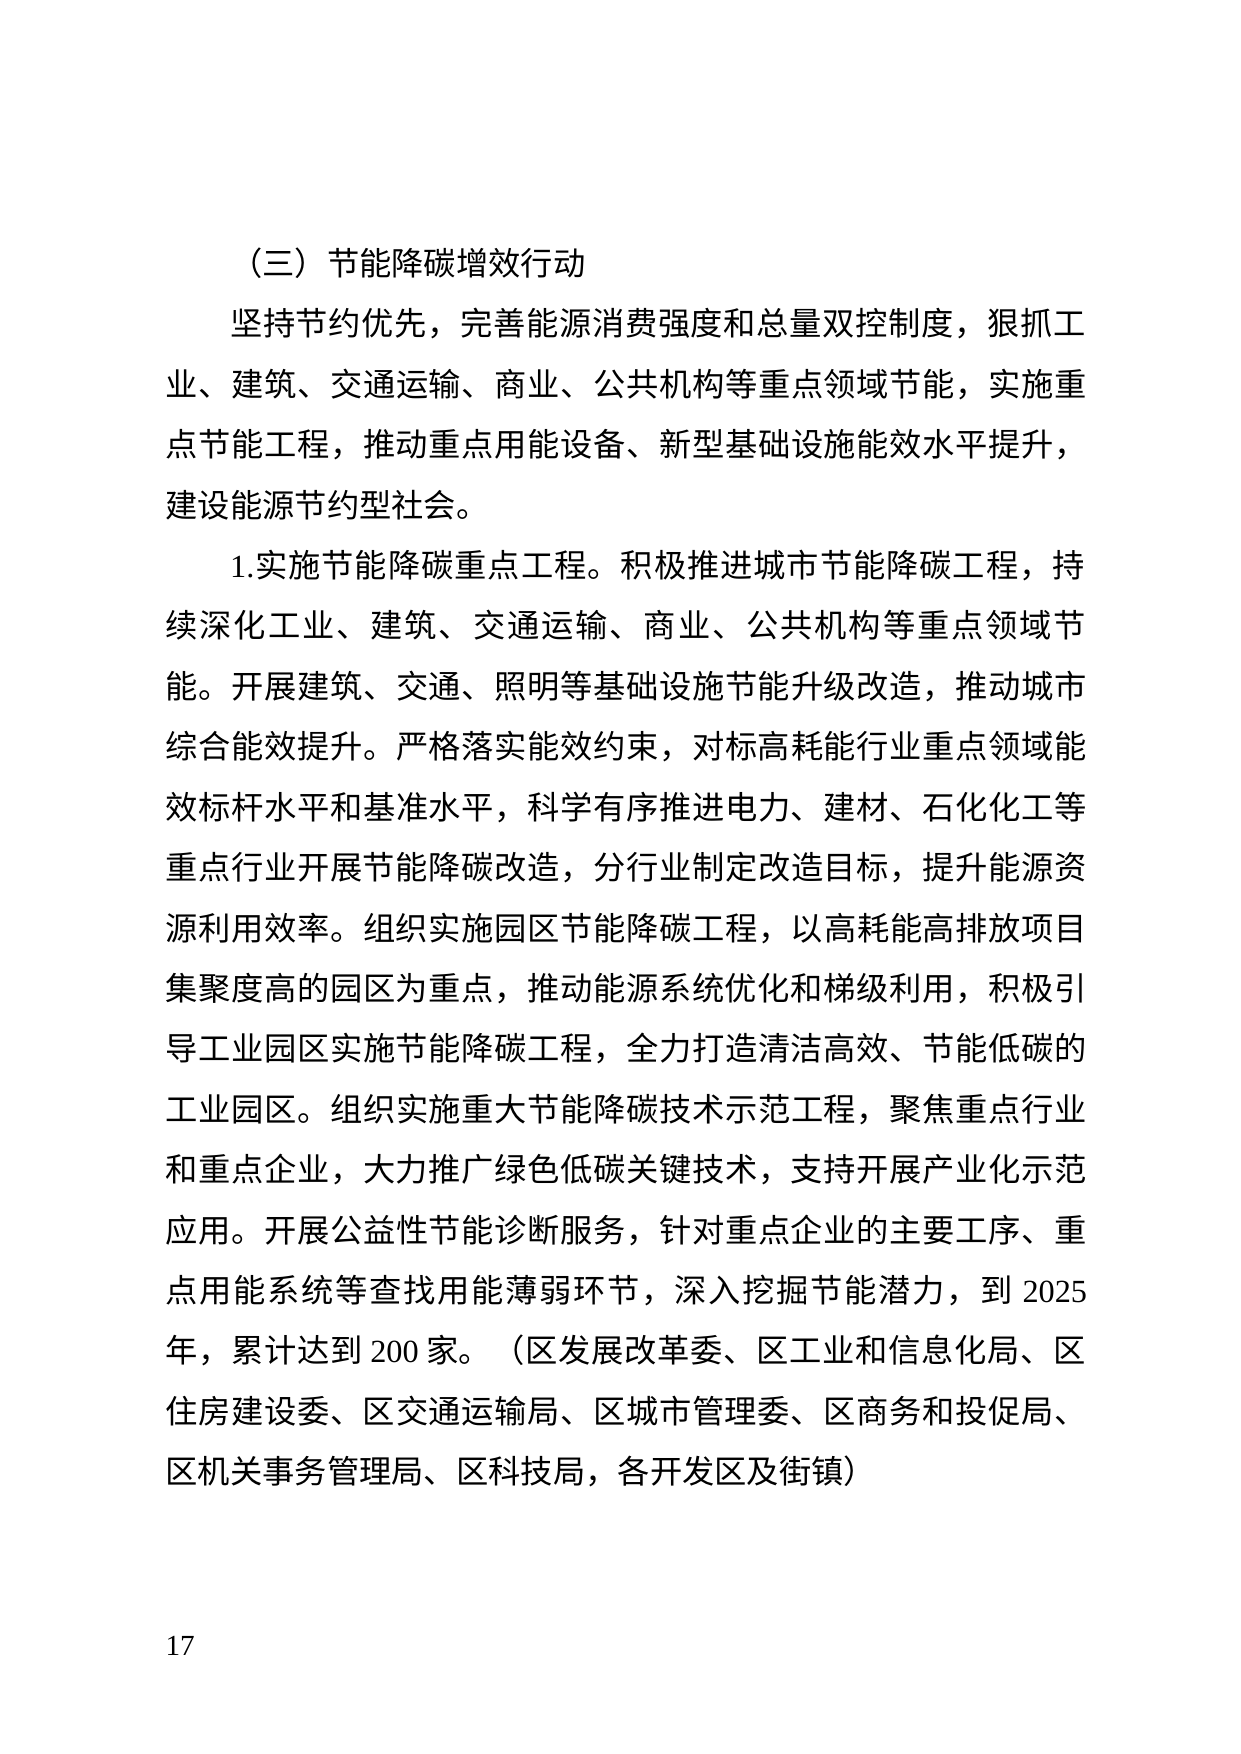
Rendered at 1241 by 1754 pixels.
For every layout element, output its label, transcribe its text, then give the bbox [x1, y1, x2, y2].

text 坚持节约优先，完善能源消费强度和总量双控制度，狠抓工业、建筑、交通运输、商业、公共机构等重点领域节能，实施重点节能工程，推动重点用能设备、新型基础设施能效水平提升，建设能源节约型社会。 [165, 287, 1087, 529]
text （三）节能降碳增效行动 [165, 227, 1087, 287]
text 1.实施节能降碳重点工程。积极推进城市节能降碳工程，持续深化工业、建筑、交通运输、商业、公共机构等重点领域节能。开展建筑、交通、照明等基础设施节能升级改造，推动城市综合能效提升。严格落实能效约束，对标高耗能行业重点领域能效标杆水平和基准水平，科学有序推进电力、建材、石化化工等重点行业开展节能降碳改造，分行业制定改造目标，提升能源资源利用效率。组织实施园区节能降碳工程，以高耗能高排放项目集聚度高的园区为重点，推动能源系统优化和梯级利用，积极引导工业园区实施节能降碳工程，全力打造清洁高效、节能低碳的工业园区。组织实施重大节能降碳技术示范工程，聚焦重点行业和重点企业，大力推广绿色低碳关键技术，支持开展产业化示范应用。开展公益性节能诊断服务，针对重点企业的主要工序、重点用能系统等查找用能薄弱环节，深入挖掘节能潜力，到2025年，累计达到200家。（区发展改革委、区工业和信息化局、区住房建设委、区交通运输局、区城市管理委、区商务和投促局、区机关事务管理局、区科技局，各开发区及街镇） [165, 529, 1087, 1496]
